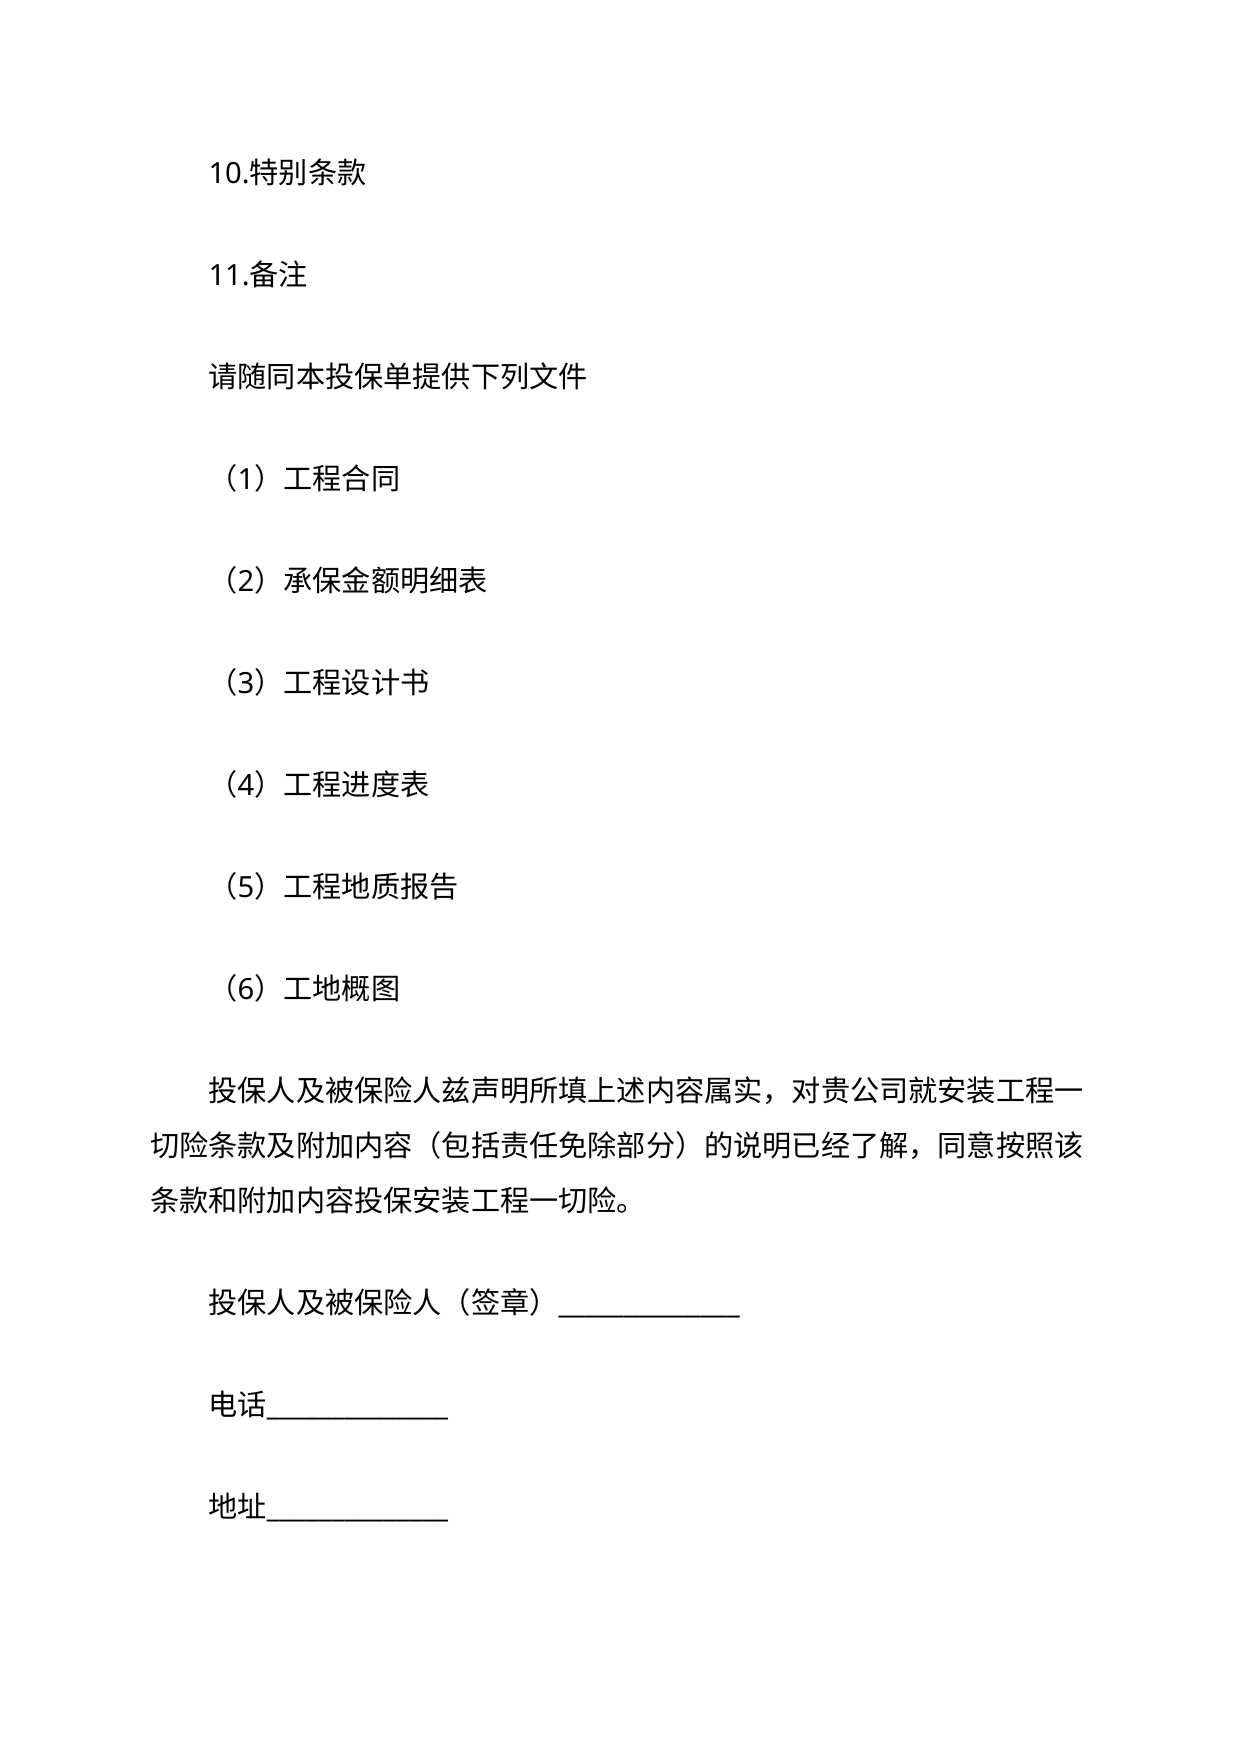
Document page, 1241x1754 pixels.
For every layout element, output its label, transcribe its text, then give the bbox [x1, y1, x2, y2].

text （1）工程合同 [150, 456, 1090, 498]
text 投保人及被保险人兹声明所填上述内容属实，对贵公司就安装工程一切险条款及附加内容（包括责任免除部分）的说明已经了解，同意按照该条款和附加内容投保安装工程一切险。 [150, 1068, 1090, 1220]
text 投保人及被保险人（签章）______________ [150, 1279, 1090, 1322]
text 地址______________ [150, 1483, 1090, 1526]
text （3）工程设计书 [150, 660, 1090, 702]
text 请随同本投保单提供下列文件 [150, 354, 1090, 396]
text 11.备注 [150, 252, 1090, 294]
text （6）工地概图 [150, 966, 1090, 1008]
text （5）工程地质报告 [150, 864, 1090, 906]
text 电话______________ [150, 1381, 1090, 1423]
text （2）承保金额明细表 [150, 558, 1090, 600]
text 10.特别条款 [150, 150, 1090, 192]
text （4）工程进度表 [150, 762, 1090, 804]
